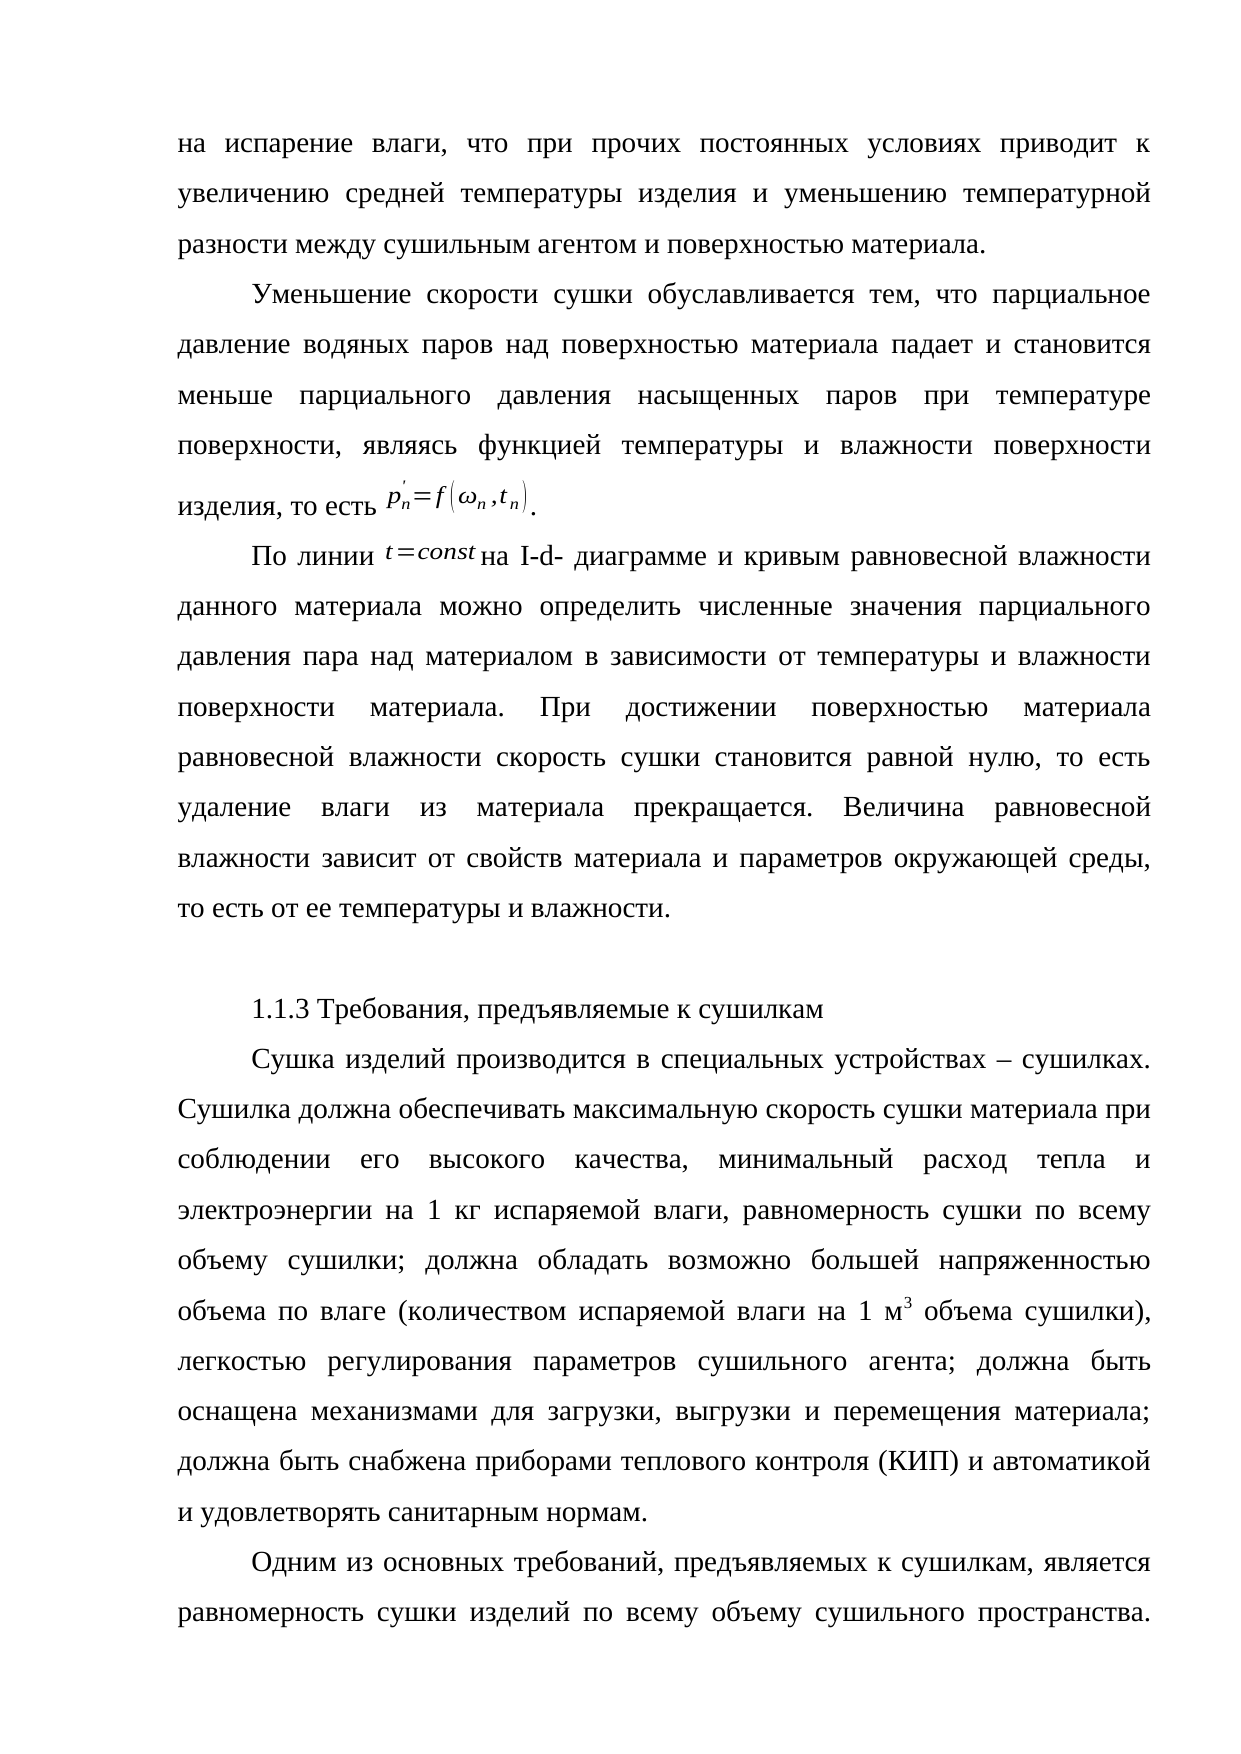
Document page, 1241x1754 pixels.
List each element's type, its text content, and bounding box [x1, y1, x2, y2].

text Сушка изделий производится в специальных устройствах – сушилках. Сушилка должна обеспечивать максимальную скорость сушки материала при соблюдении его высокого качества, минимальный расход тепла и электроэнергии на 1 кг испаряемой влаги, равномерность сушки по всему объему сушилки; должна обладать возможно большей напряженностью объема по влаге (количеством испаряемой влаги на 1 м3 объема сушилки), легкостью регулирования параметров сушильного агента; должна быть оснащена механизмами для загрузки, выгрузки и перемещения материала; должна быть снабжена приборами теплового контроля (КИП) и автоматикой и удовлетворять санитарным нормам. [177, 1041, 1152, 1527]
text Уменьшение скорости сушки обуславливается тем, что парциальное давление водяных паров над поверхностью материала падает и становится меньше парциального давления насыщенных паров при температуре поверхности, являясь функцией температуры и влажности поверхности изделия, то есть . [177, 276, 1152, 521]
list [177, 125, 1152, 259]
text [177, 1544, 1152, 1628]
text 1.1.3 Требования, предъявляемые к сушилкам [177, 991, 1152, 1024]
text По линии на I-d- диаграмме и кривым равновесной влажности данного материала можно определить численные значения парциального давления пара над материалом в зависимости от температуры и влажности поверхности материала. При достижении поверхностью материала равновесной влажности скорость сушки становится равной нулю, то есть удаление влаги из материала прекращается. Величина равновесной влажности зависит от свойств материала и параметров окружающей среды, то есть от ее температуры и влажности. [177, 538, 1152, 924]
